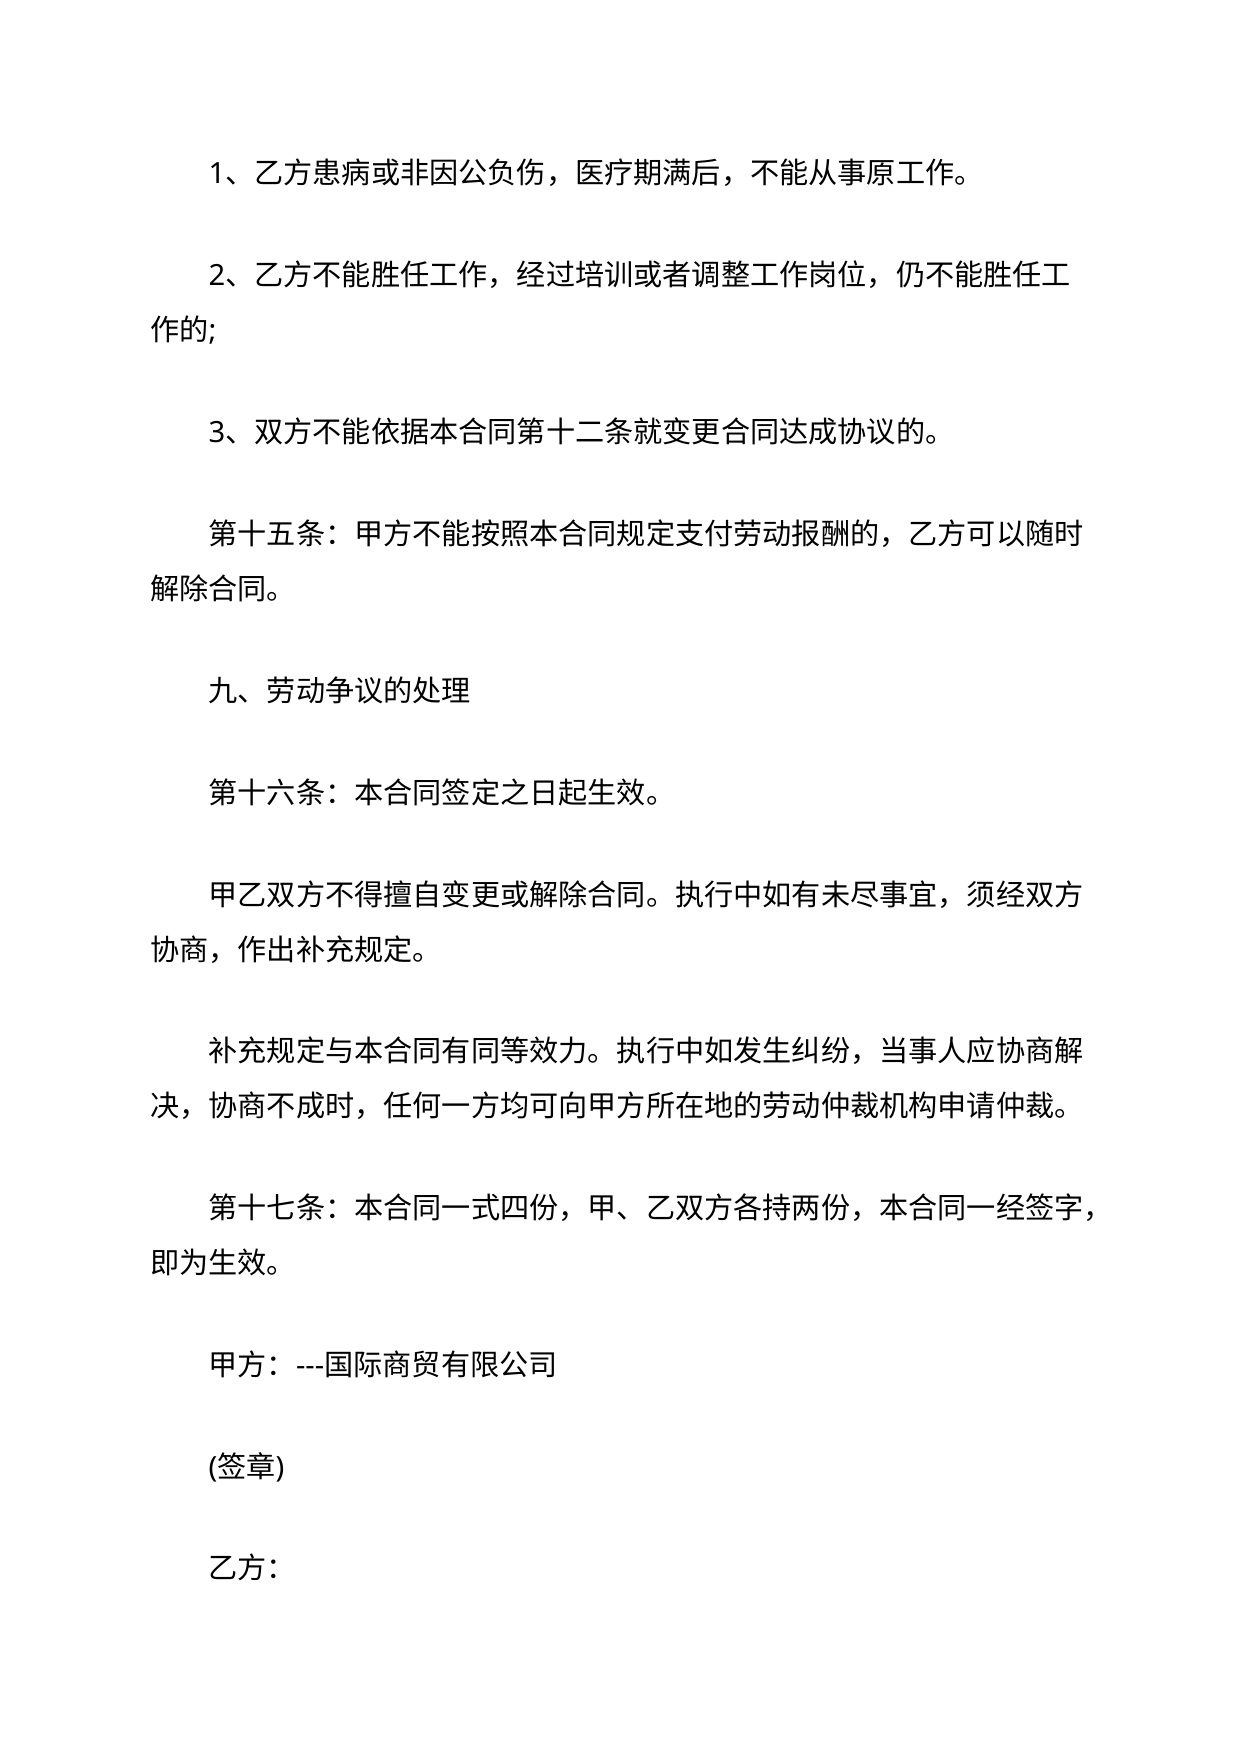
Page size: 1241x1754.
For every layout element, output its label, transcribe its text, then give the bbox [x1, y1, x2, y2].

text 补充规定与本合同有同等效力。执行中如发生纠纷，当事人应协商解决，协商不成时，任何一方均可向甲方所在地的劳动仲裁机构申请仲裁。 [150, 1028, 1090, 1125]
text 九、劳动争议的处理 [150, 668, 1090, 710]
text 甲方：---国际商贸有限公司 [150, 1341, 1090, 1383]
text 第十六条：本合同签定之日起生效。 [150, 769, 1090, 812]
text 第十五条：甲方不能按照本合同规定支付劳动报酬的，乙方可以随时解除合同。 [150, 511, 1090, 608]
text 第十七条：本合同一式四份，甲、乙双方各持两份，本合同一经签字，即为生效。 [150, 1184, 1090, 1282]
text 3、双方不能依据本合同第十二条就变更合同达成协议的。 [150, 409, 1090, 451]
text 2、乙方不能胜任工作，经过培训或者调整工作岗位，仍不能胜任工作的; [150, 252, 1090, 349]
text 乙方： [150, 1545, 1090, 1587]
text 甲乙双方不得擅自变更或解除合同。执行中如有未尽事宜，须经双方协商，作出补充规定。 [150, 871, 1090, 968]
text (签章) [150, 1443, 1090, 1486]
text 1、乙方患病或非因公负伤，医疗期满后，不能从事原工作。 [150, 150, 1090, 192]
